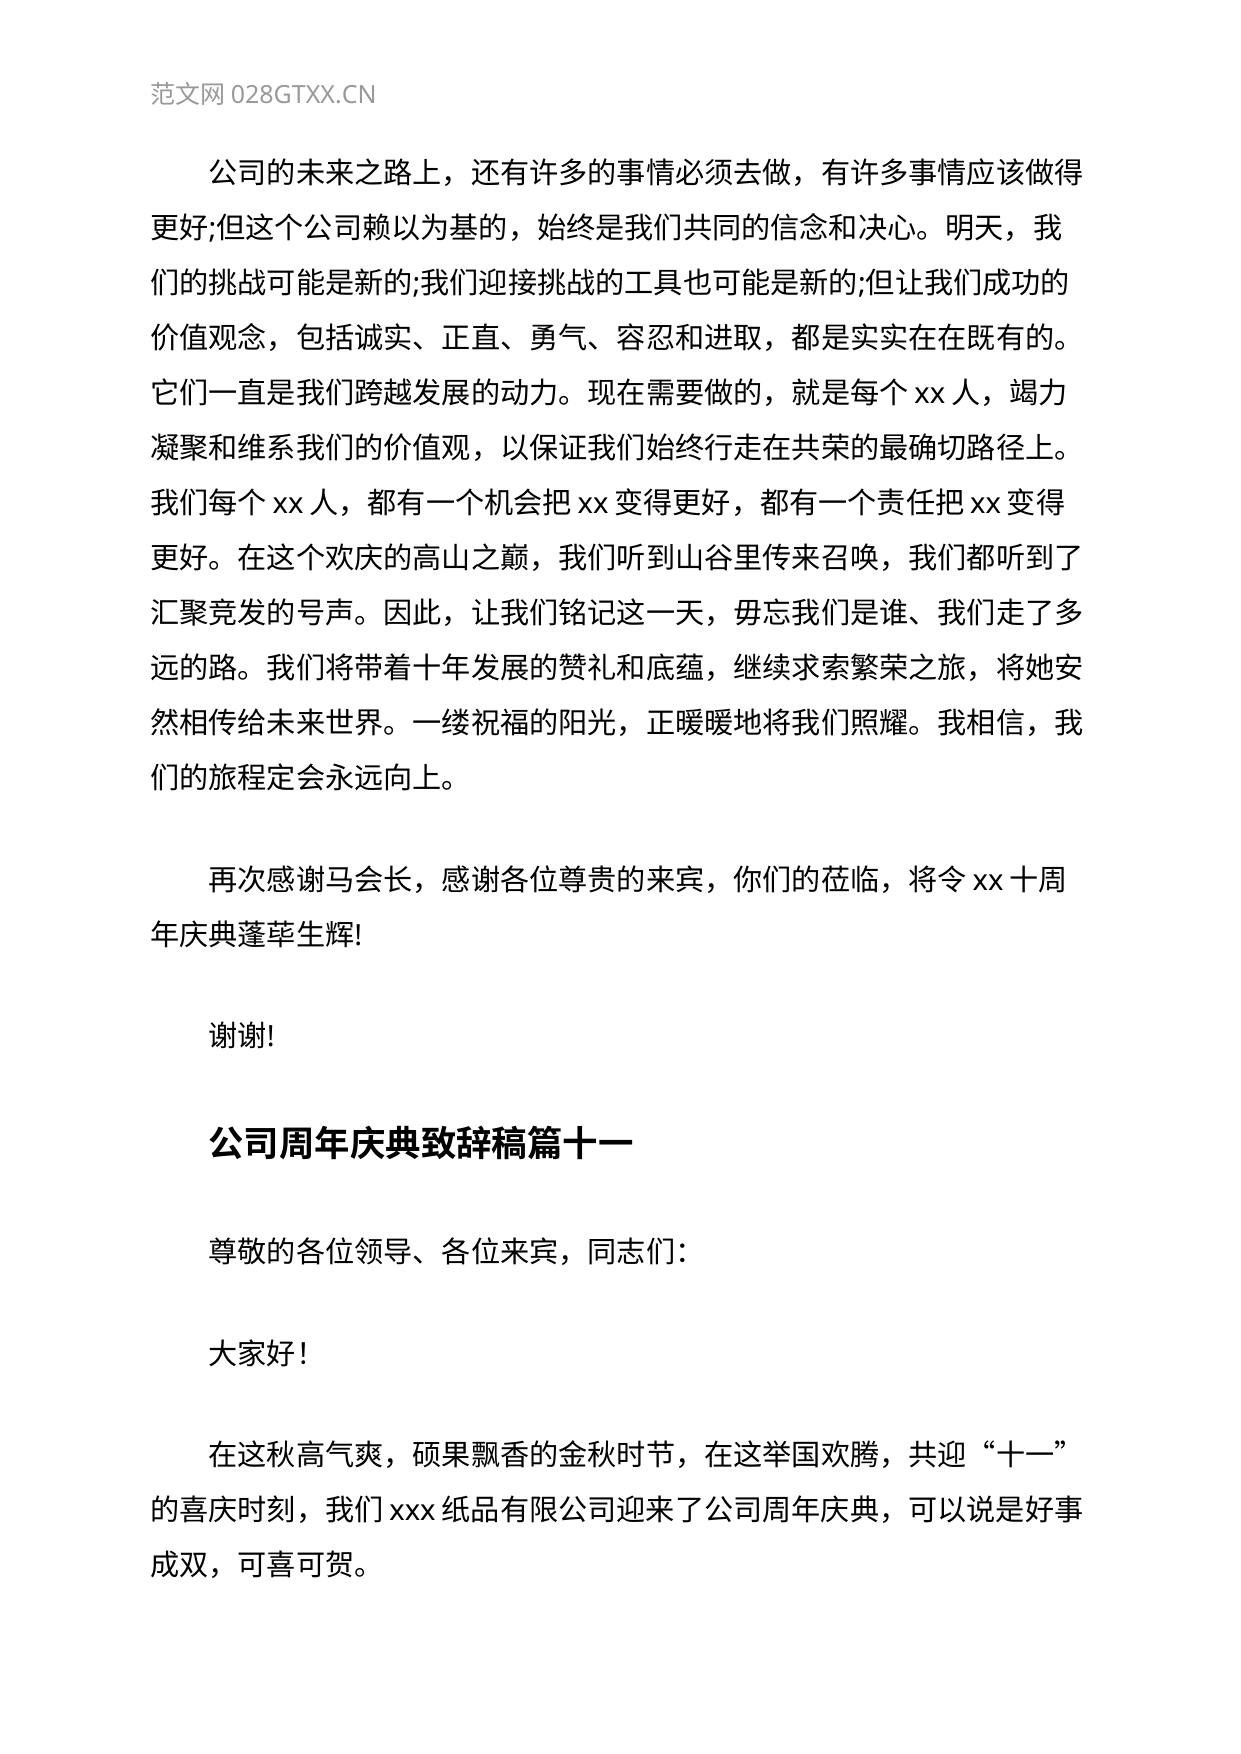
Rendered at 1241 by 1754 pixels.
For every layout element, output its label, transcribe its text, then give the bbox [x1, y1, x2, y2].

text 在这秋高气爽，硕果飘香的金秋时节，在这举国欢腾，共迎“十一”的喜庆时刻，我们xxx纸品有限公司迎来了公司周年庆典，可以说是好事成双，可喜可贺。 [150, 1432, 1090, 1584]
text 再次感谢马会长，感谢各位尊贵的来宾，你们的莅临，将令xx十周年庆典蓬荜生辉! [150, 856, 1090, 953]
text 大家好！ [150, 1330, 1090, 1372]
text 尊敬的各位领导、各位来宾，同志们： [150, 1228, 1090, 1271]
text 谢谢! [150, 1013, 1090, 1055]
text 公司周年庆典致辞稿篇十一 [150, 1115, 1090, 1166]
text 公司的未来之路上，还有许多的事情必须去做，有许多事情应该做得更好;但这个公司赖以为基的，始终是我们共同的信念和决心。明天，我们的挑战可能是新的;我们迎接挑战的工具也可能是新的;但让我们成功的价值观念，包括诚实、正直、勇气、容忍和进取，都是实实在在既有的。它们一直是我们跨越发展的动力。现在需要做的，就是每个xx人，竭力凝聚和维系我们的价值观，以保证我们始终行走在共荣的最确切路径上。我们每个xx人，都有一个机会把xx变得更好，都有一个责任把xx变得更好。在这个欢庆的高山之巅，我们听到山谷里传来召唤，我们都听到了汇聚竞发的号声。因此，让我们铭记这一天，毋忘我们是谁、我们走了多远的路。我们将带着十年发展的赞礼和底蕴，继续求索繁荣之旅，将她安然相传给未来世界。一缕祝福的阳光，正暖暖地将我们照耀。我相信，我们的旅程定会永远向上。 [150, 150, 1090, 797]
